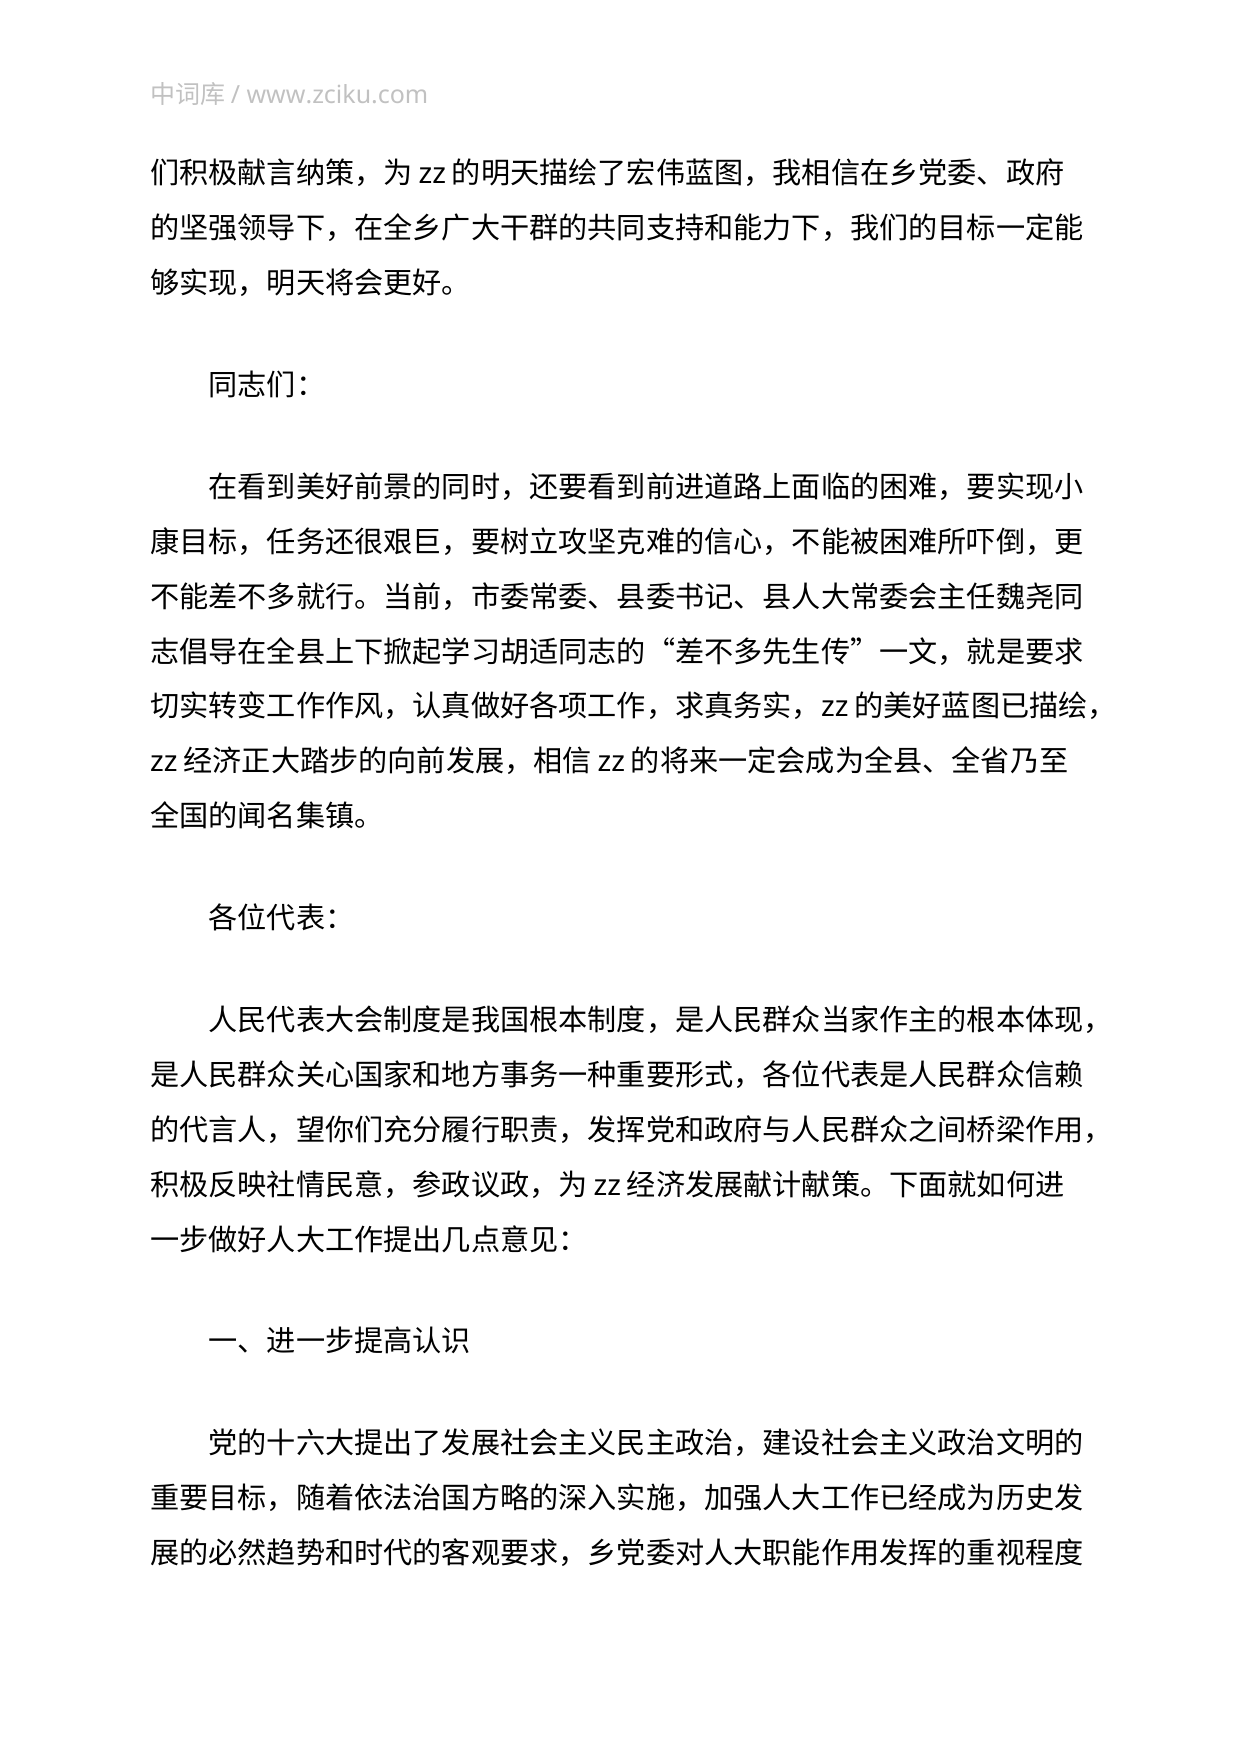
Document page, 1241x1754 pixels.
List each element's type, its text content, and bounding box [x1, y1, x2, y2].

text 在看到美好前景的同时，还要看到前进道路上面临的困难，要实现小康目标，任务还很艰巨，要树立攻坚克难的信心，不能被困难所吓倒，更不能差不多就行。当前，市委常委、县委书记、县人大常委会主任魏尧同志倡导在全县上下掀起学习胡适同志的“差不多先生传”一文，就是要求切实转变工作作风，认真做好各项工作，求真务实，zz的美好蓝图已描绘，zz经济正大踏步的向前发展，相信zz的将来一定会成为全县、全省乃至全国的闻名集镇。 [150, 463, 1090, 835]
text 各位代表： [150, 895, 1090, 937]
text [150, 1420, 1090, 1572]
text 一、进一步提高认识 [150, 1318, 1090, 1360]
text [150, 150, 1090, 302]
text 同志们： [150, 362, 1090, 404]
text 人民代表大会制度是我国根本制度，是人民群众当家作主的根本体现，是人民群众关心国家和地方事务一种重要形式，各位代表是人民群众信赖的代言人，望你们充分履行职责，发挥党和政府与人民群众之间桥梁作用，积极反映社情民意，参政议政，为zz经济发展献计献策。下面就如何进一步做好人大工作提出几点意见： [150, 997, 1090, 1258]
